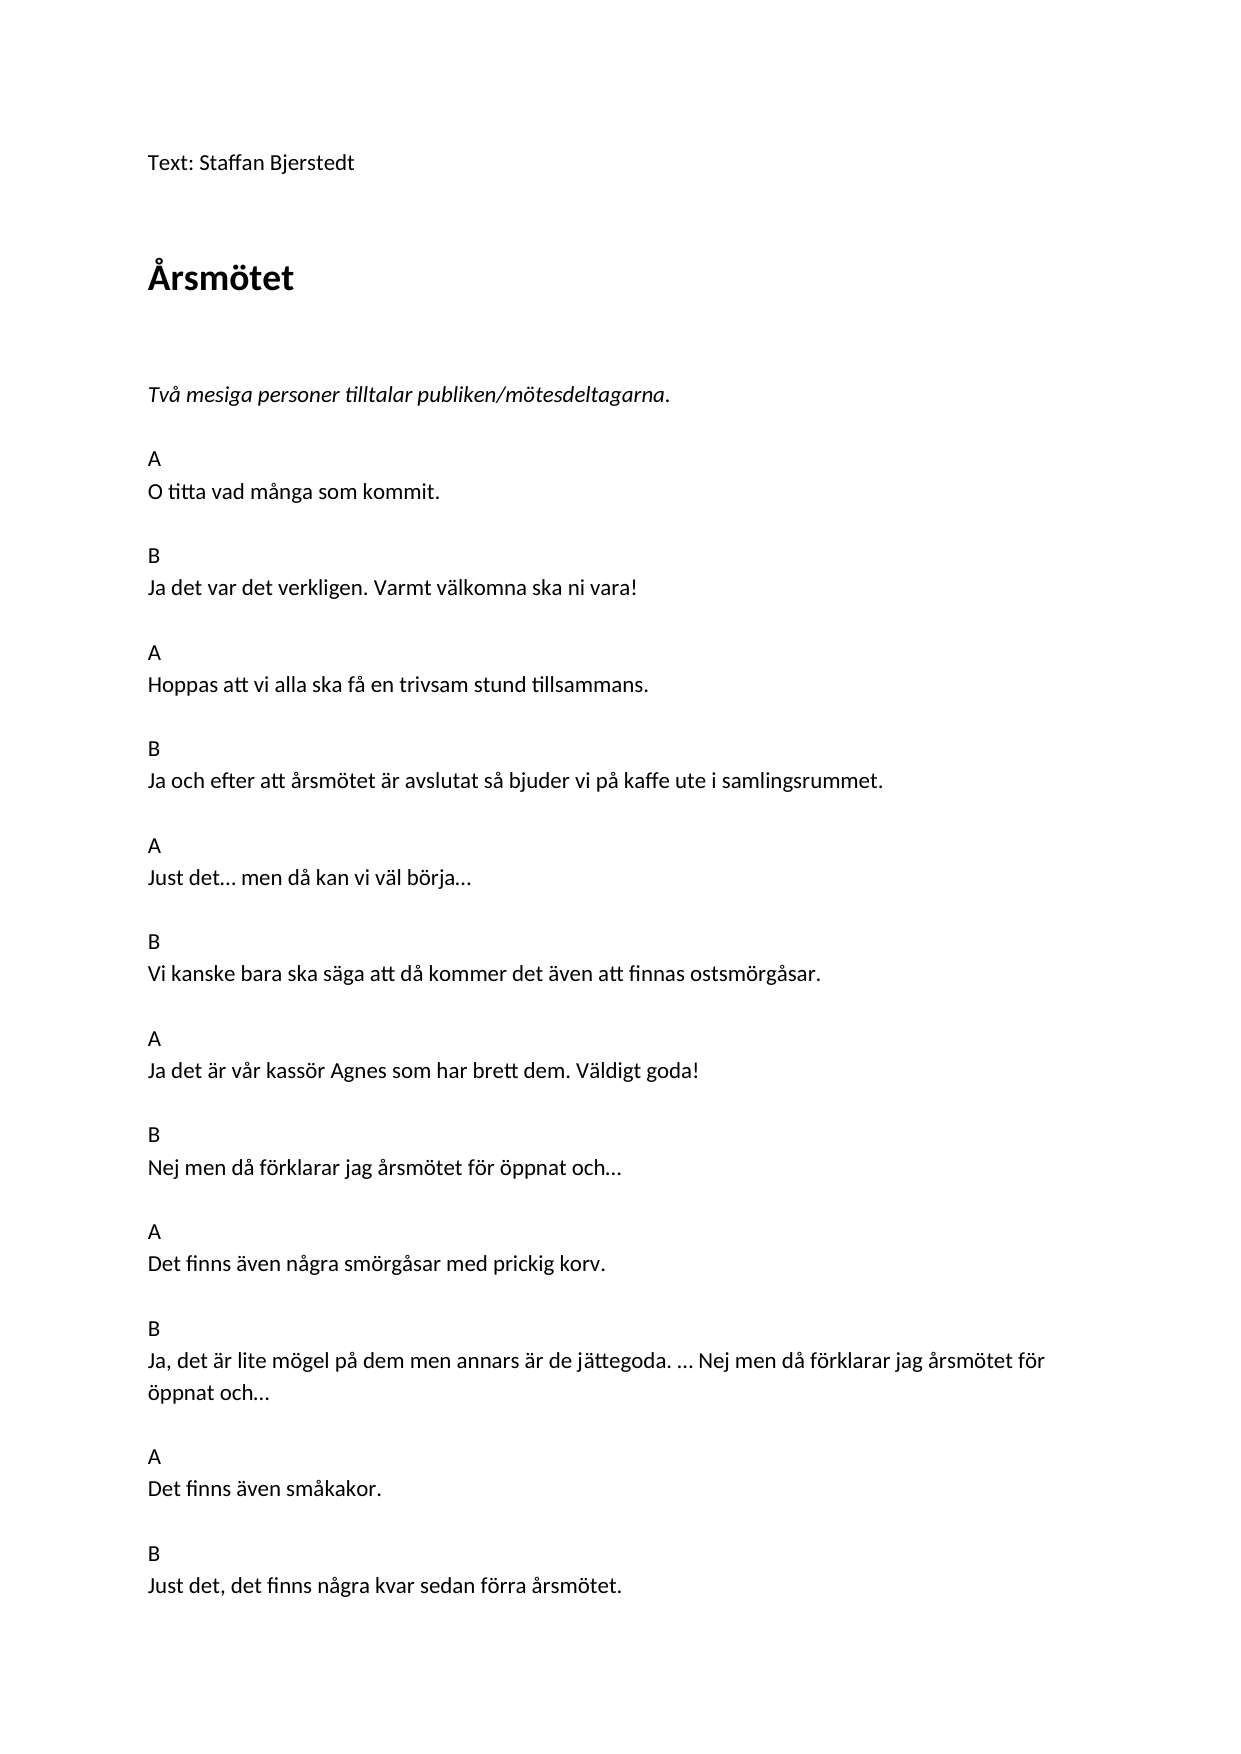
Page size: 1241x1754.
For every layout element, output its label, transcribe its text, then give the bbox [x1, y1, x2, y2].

text O titta vad många som kommit. [148, 477, 1093, 505]
text Ja det är vår kassör Agnes som har brett dem. Väldigt goda! [148, 1056, 1093, 1084]
text Text: Staffan Bjerstedt [148, 148, 1093, 176]
text B [148, 1121, 1093, 1148]
text Hoppas att vi alla ska få en trivsam stund tillsammans. [148, 670, 1093, 698]
text Ja och efter att årsmötet är avslutat så bjuder vi på kaffe ute i samlingsrummet. [148, 766, 1093, 794]
text A [148, 638, 1093, 666]
text A [148, 1024, 1093, 1052]
text B [148, 1539, 1093, 1567]
text B [148, 541, 1093, 569]
text A [148, 1442, 1093, 1470]
text Just det, det finns några kvar sedan förra årsmötet. [148, 1571, 1093, 1599]
text A [148, 831, 1093, 859]
text Det finns även några smörgåsar med prickig korv. [148, 1249, 1093, 1277]
text B [148, 927, 1093, 955]
text Vi kanske bara ska säga att då kommer det även att finnas ostsmörgåsar. [148, 959, 1093, 988]
text Ja det var det verkligen. Varmt välkomna ska ni vara! [148, 573, 1093, 601]
text Nej men då förklarar jag årsmötet för öppnat och… [148, 1153, 1093, 1181]
text Det finns även småkakor. [148, 1474, 1093, 1503]
text A [148, 1217, 1093, 1245]
text Två mesiga personer tilltalar publiken/mötesdeltagarna. [148, 380, 1093, 408]
text A [148, 444, 1093, 473]
text Just det… men då kan vi väl börja… [148, 863, 1093, 891]
text B [148, 1314, 1093, 1342]
text B [148, 734, 1093, 762]
text Ja, det är lite mögel på dem men annars är de jättegoda. … Nej men då förklarar jag årsmötet för öppnat och… [148, 1346, 1093, 1406]
text Årsmötet [148, 254, 1093, 299]
